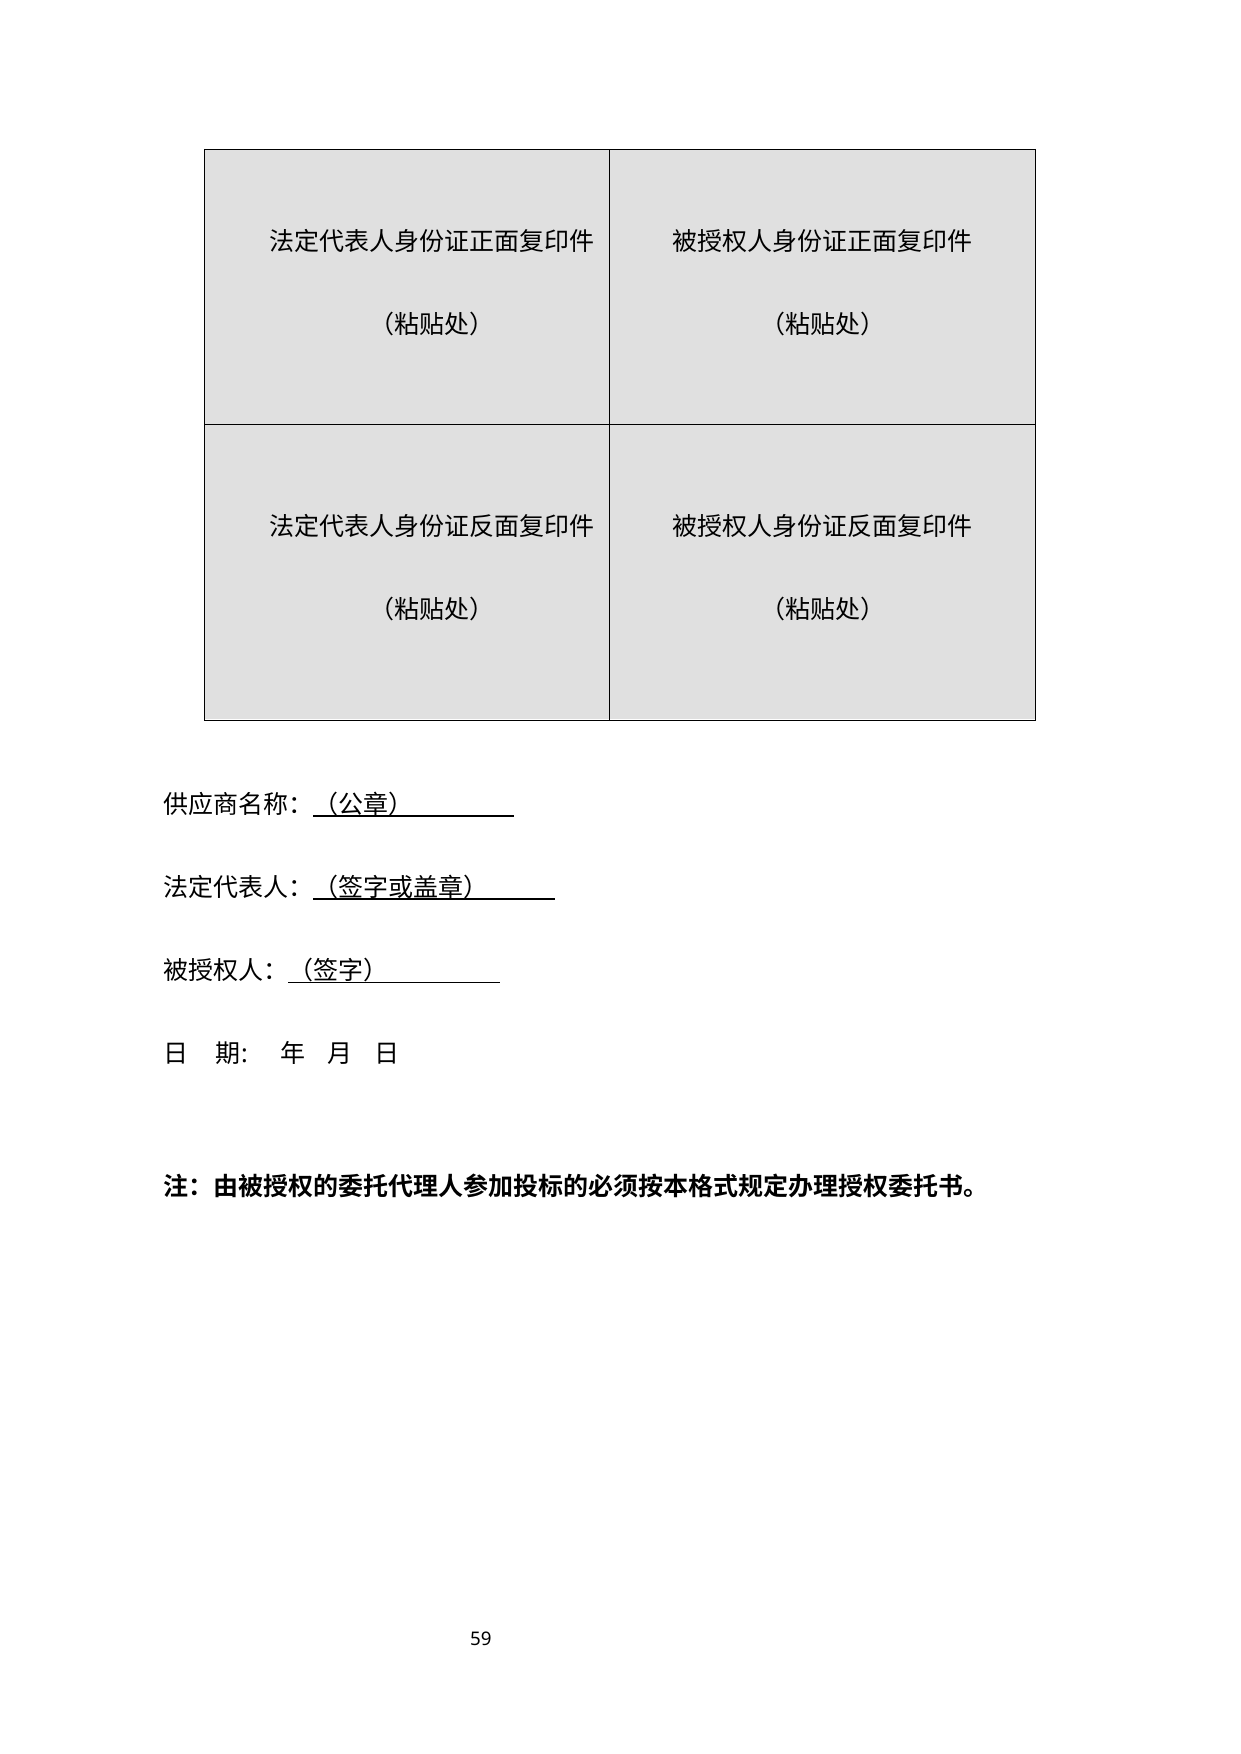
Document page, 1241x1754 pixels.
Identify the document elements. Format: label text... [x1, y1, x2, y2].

table_header 被授权人身份证正面复印件 （粘贴处） [610, 150, 1035, 424]
text 法定代表人：（签字或盖章） [113, 853, 1127, 918]
text 被授权人：（签字） [113, 936, 1127, 1001]
table_header 法定代表人身份证正面复印件 （粘贴处） [205, 150, 609, 424]
table_cell 法定代表人身份证反面复印件 （粘贴处） [205, 425, 609, 719]
text 供应商名称：（公章） [113, 770, 1127, 835]
table_cell 被授权人身份证反面复印件 （粘贴处） [610, 425, 1035, 719]
text 日 期: 年 月 日 [113, 1019, 1127, 1084]
text 注：由被授权的委托代理人参加投标的必须按本格式规定办理授权委托书。 [113, 1152, 1127, 1217]
